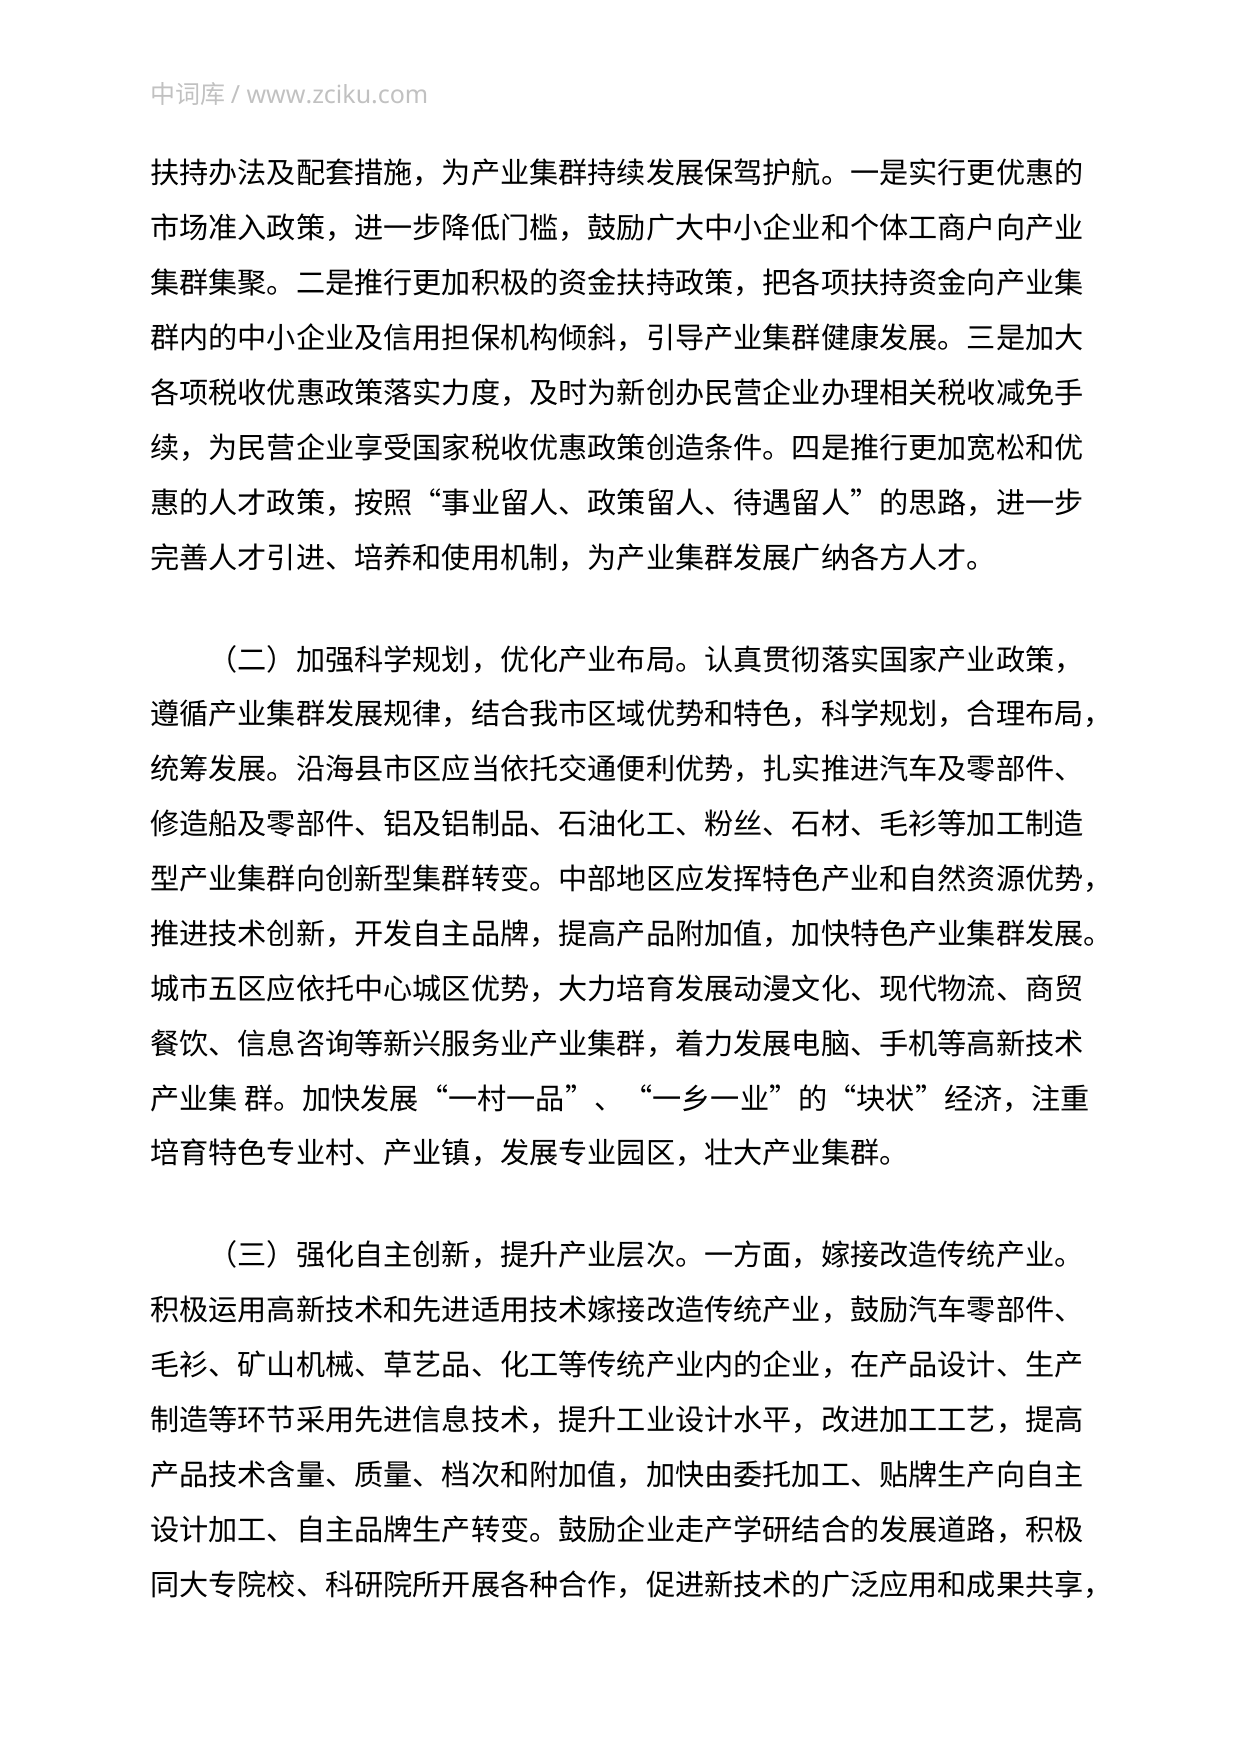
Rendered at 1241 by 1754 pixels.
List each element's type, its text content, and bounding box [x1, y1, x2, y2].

text （二）加强科学规划，优化产业布局。认真贯彻落实国家产业政策，遵循产业集群发展规律，结合我市区域优势和特色，科学规划，合理布局，统筹发展。沿海县市区应当依托交通便利优势，扎实推进汽车及零部件、修造船及零部件、铝及铝制品、石油化工、粉丝、石材、毛衫等加工制造型产业集群向创新型集群转变。中部地区应发挥特色产业和自然资源优势，推进技术创新，开发自主品牌，提高产品附加值，加快特色产业集群发展。城市五区应依托中心城区优势，大力培育发展动漫文化、现代物流、商贸餐饮、信息咨询等新兴服务业产业集群，着力发展电脑、手机等高新技术产业集 群。加快发展“一村一品”、“一乡一业”的“块状”经济，注重培育特色专业村、产业镇，发展专业园区，壮大产业集群。 [150, 636, 1090, 1172]
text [150, 150, 1090, 577]
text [150, 1232, 1090, 1603]
